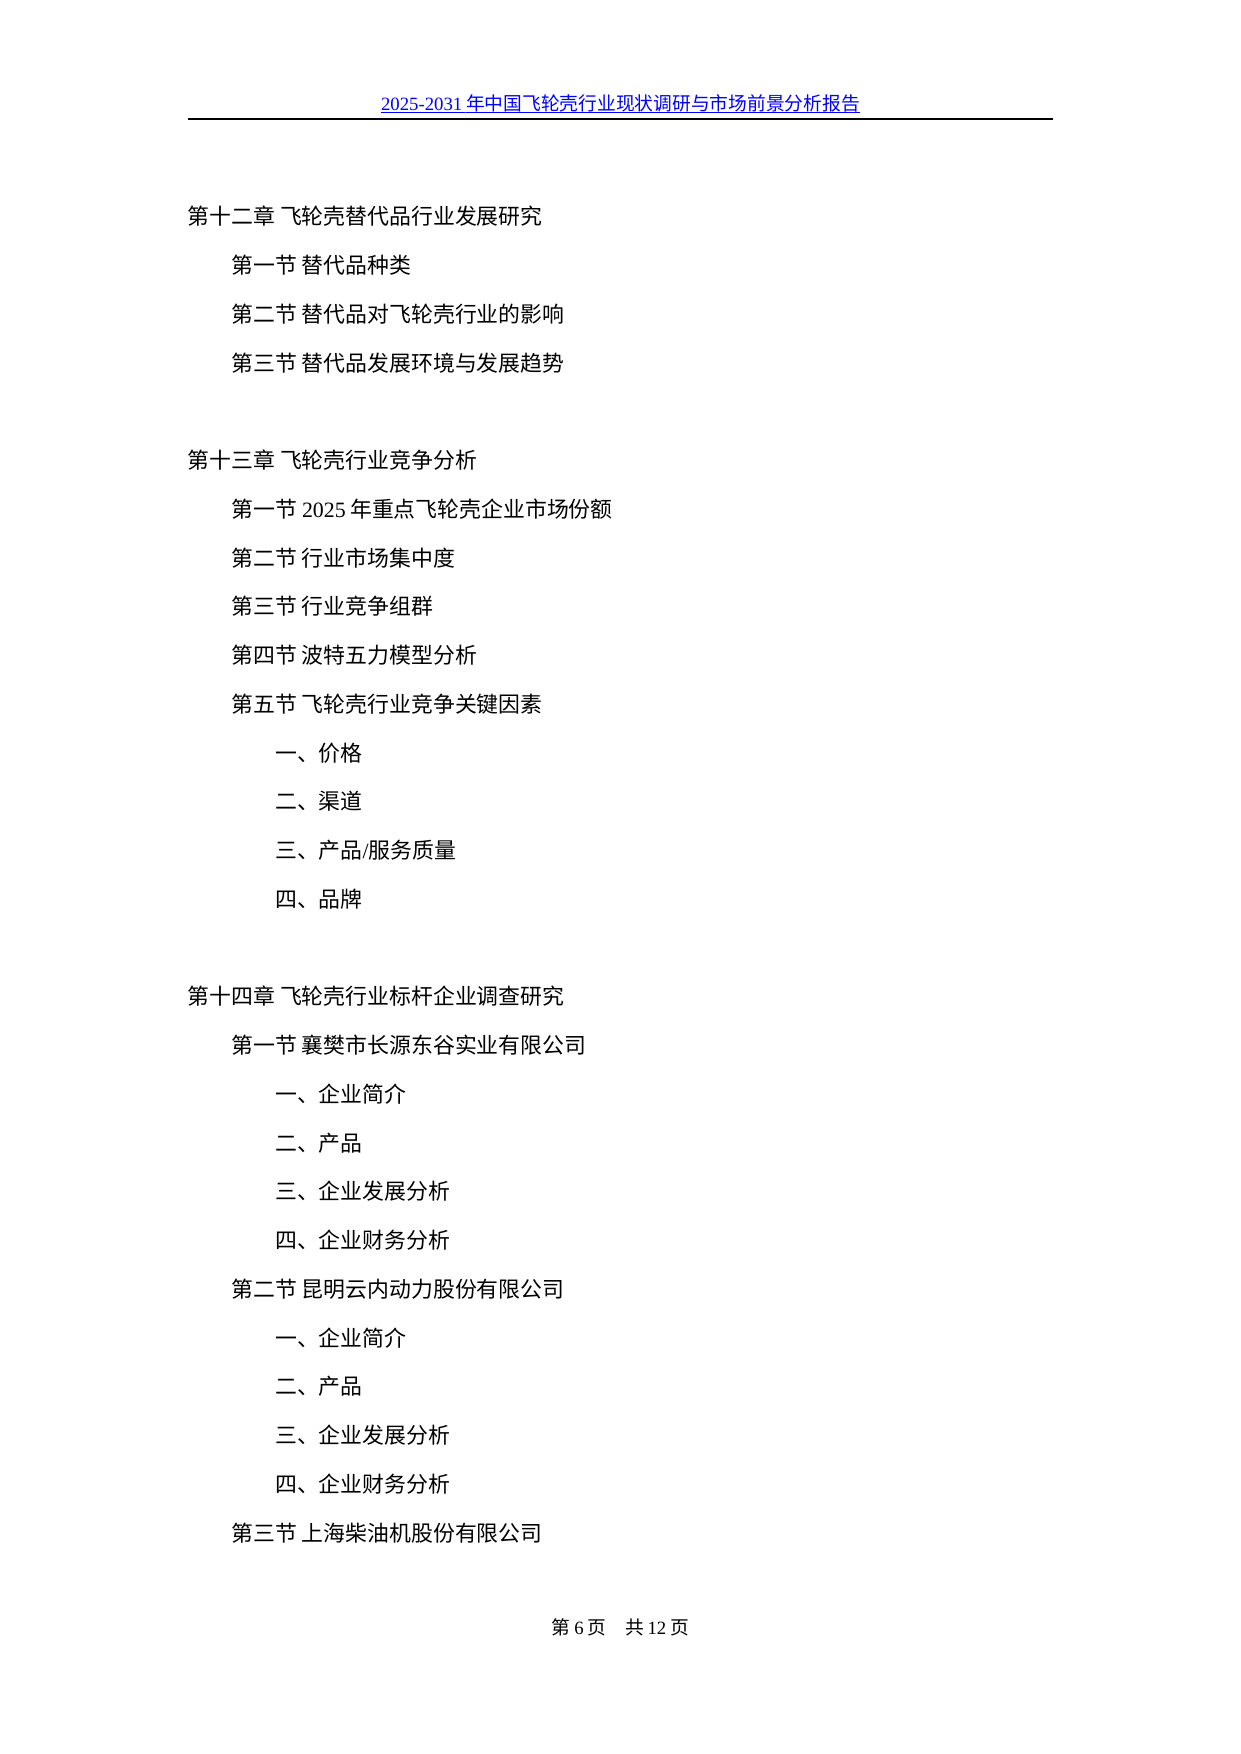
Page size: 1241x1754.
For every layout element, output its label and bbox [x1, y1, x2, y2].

text [187, 150, 1053, 1548]
